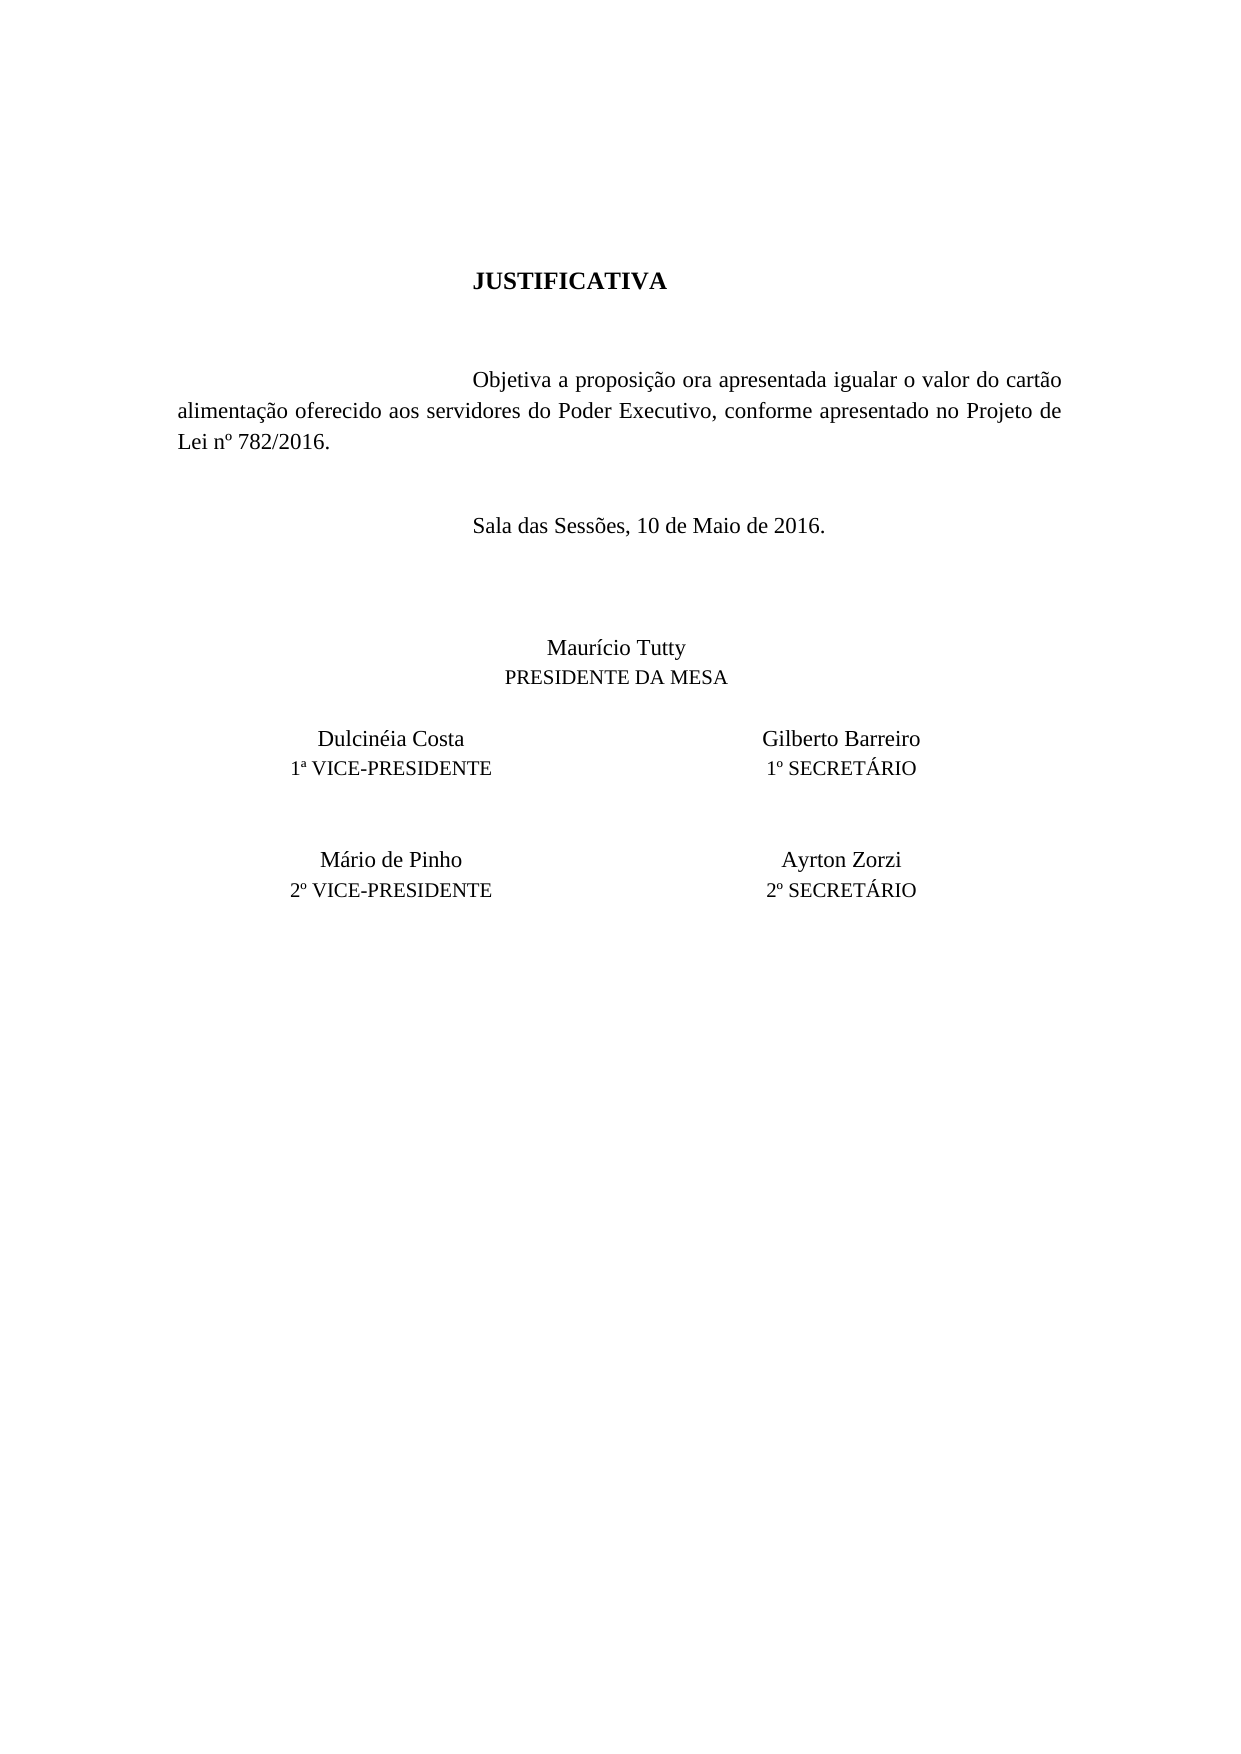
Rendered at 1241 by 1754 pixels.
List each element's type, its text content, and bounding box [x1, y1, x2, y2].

text Objetiva a proposição ora apresentada igualar o valor do cartão alimentação oferecido aos servidores do Poder Executivo, conforme apresentado no Projeto de Lei nº 782/2016. [177, 366, 1063, 454]
table_header Gilberto Barreiro [616, 725, 1066, 756]
text JUSTIFICATIVA [177, 266, 1063, 294]
table_header Maurício Tutty [166, 634, 1066, 665]
table_header Mário de Pinho [166, 846, 616, 877]
table_cell PRESIDENTE DA MESA [166, 665, 1066, 694]
table_cell 1º SECRETÁRIO [616, 756, 1066, 785]
table_cell 1ª VICE-PRESIDENTE [166, 756, 616, 785]
table_header Ayrton Zorzi [616, 846, 1066, 877]
table_header Dulcinéia Costa [166, 725, 616, 756]
table_cell 2º VICE-PRESIDENTE [166, 878, 616, 906]
table_cell 2º SECRETÁRIO [616, 878, 1066, 906]
text Sala das Sessões, 10 de Maio de 2016. [472, 512, 1063, 538]
